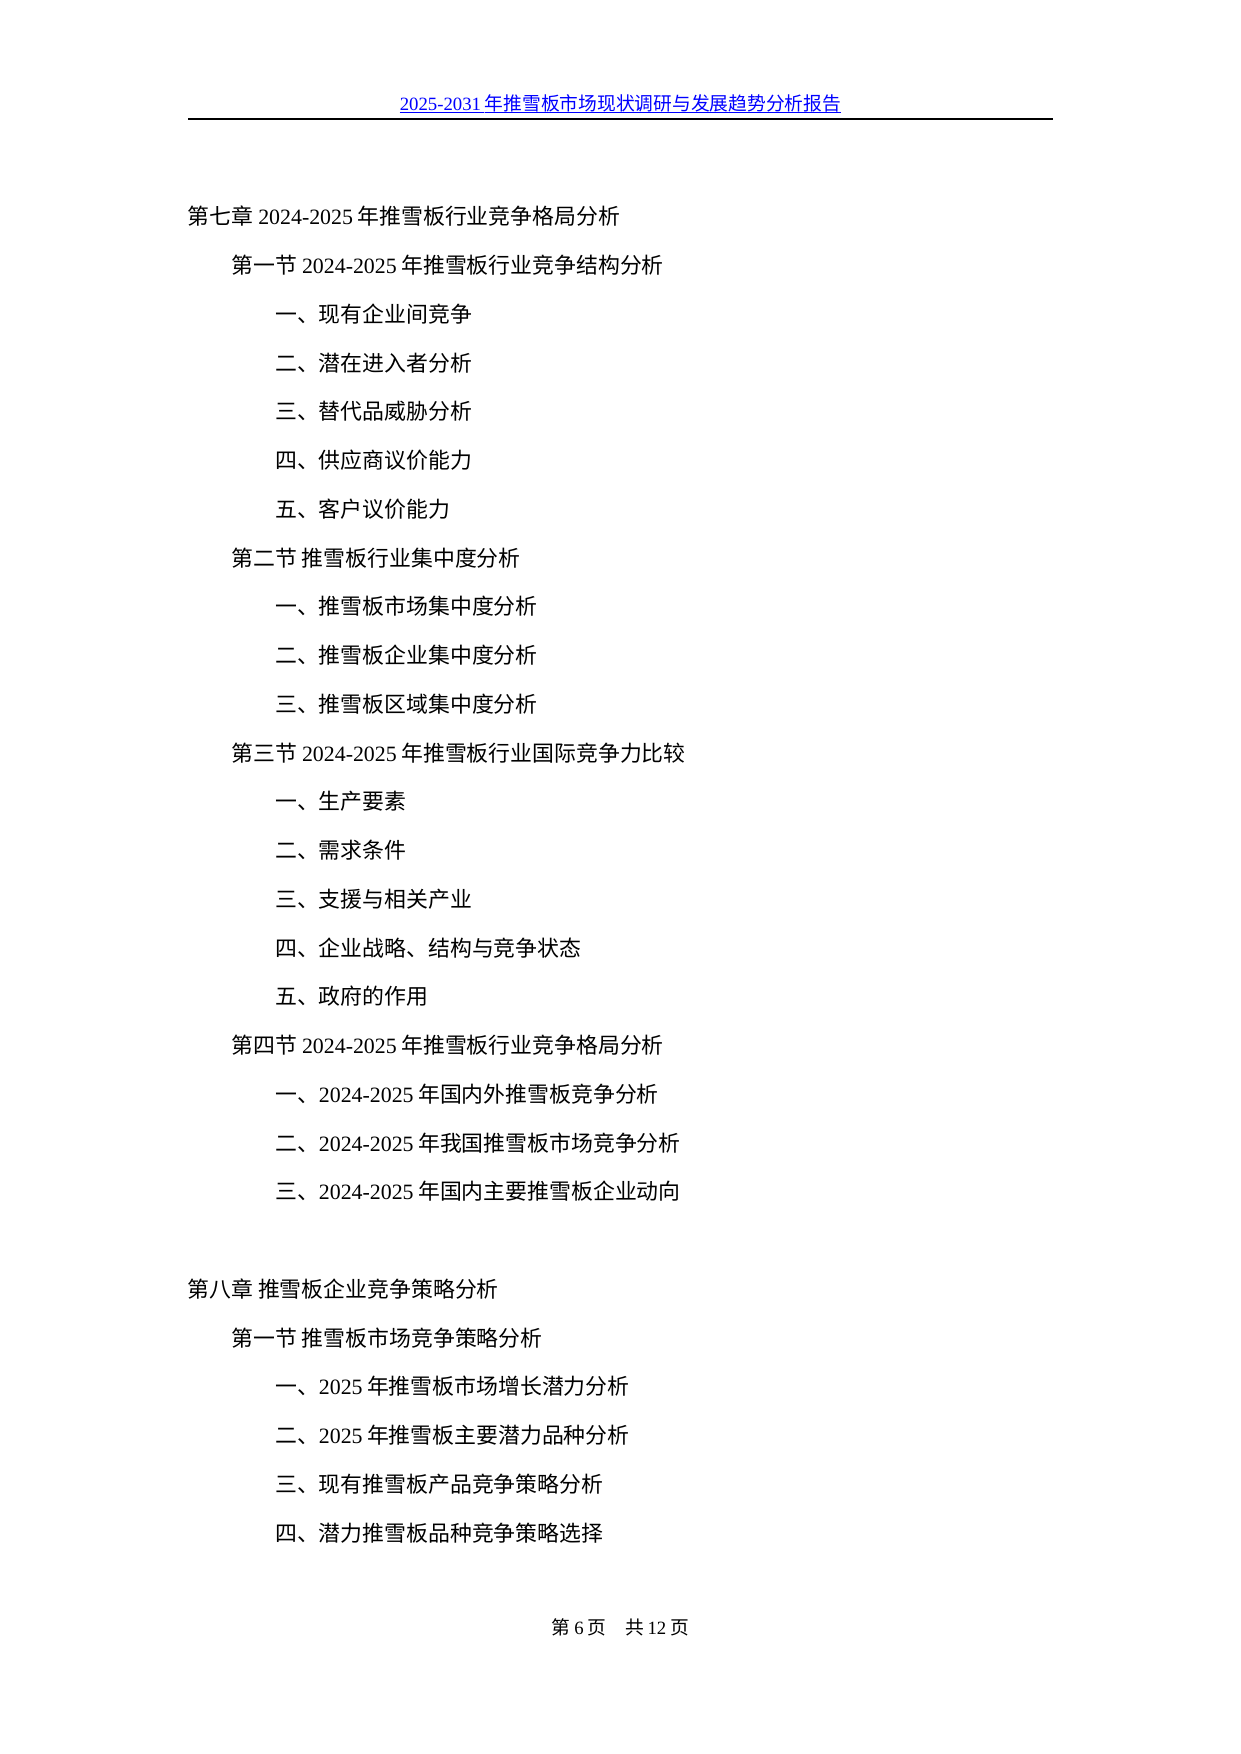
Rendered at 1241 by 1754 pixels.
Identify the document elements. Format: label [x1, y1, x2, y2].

text [187, 150, 1053, 1548]
